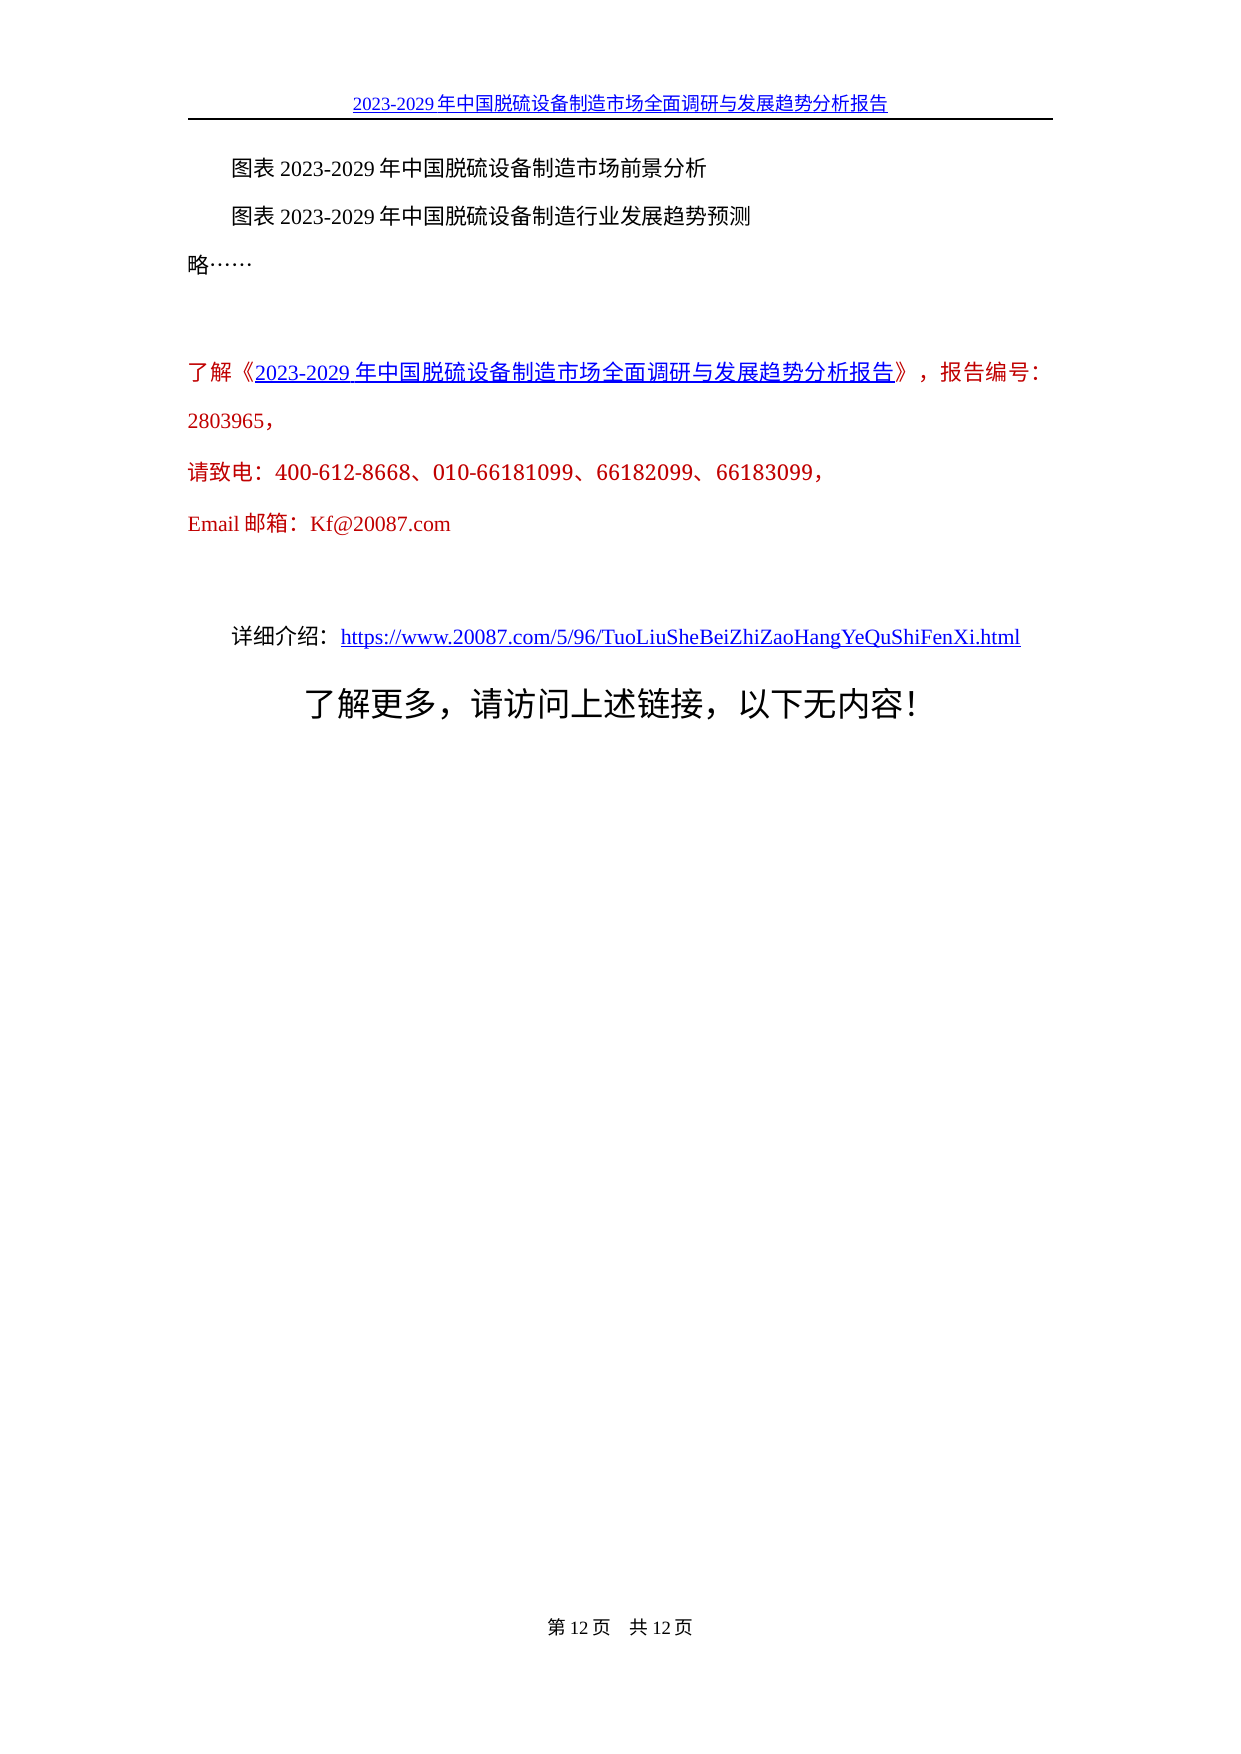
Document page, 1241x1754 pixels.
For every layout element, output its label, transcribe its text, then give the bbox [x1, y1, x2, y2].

text 详细介绍：https://www.20087.com/5/96/TuoLiuSheBeiZhiZaoHangYeQuShiFenXi.html [187, 619, 1053, 651]
title 了解更多，请访问上述链接，以下无内容！ [187, 669, 1053, 734]
text Email邮箱：Kf@20087.com [187, 506, 1053, 538]
text 了解《2023-2029年中国脱硫设备制造市场全面调研与发展趋势分析报告》，报告编号：2803965， [187, 354, 1053, 435]
text 请致电：400-612-8668、010-66181099、66182099、66183099， [187, 454, 1053, 487]
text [187, 150, 1053, 280]
